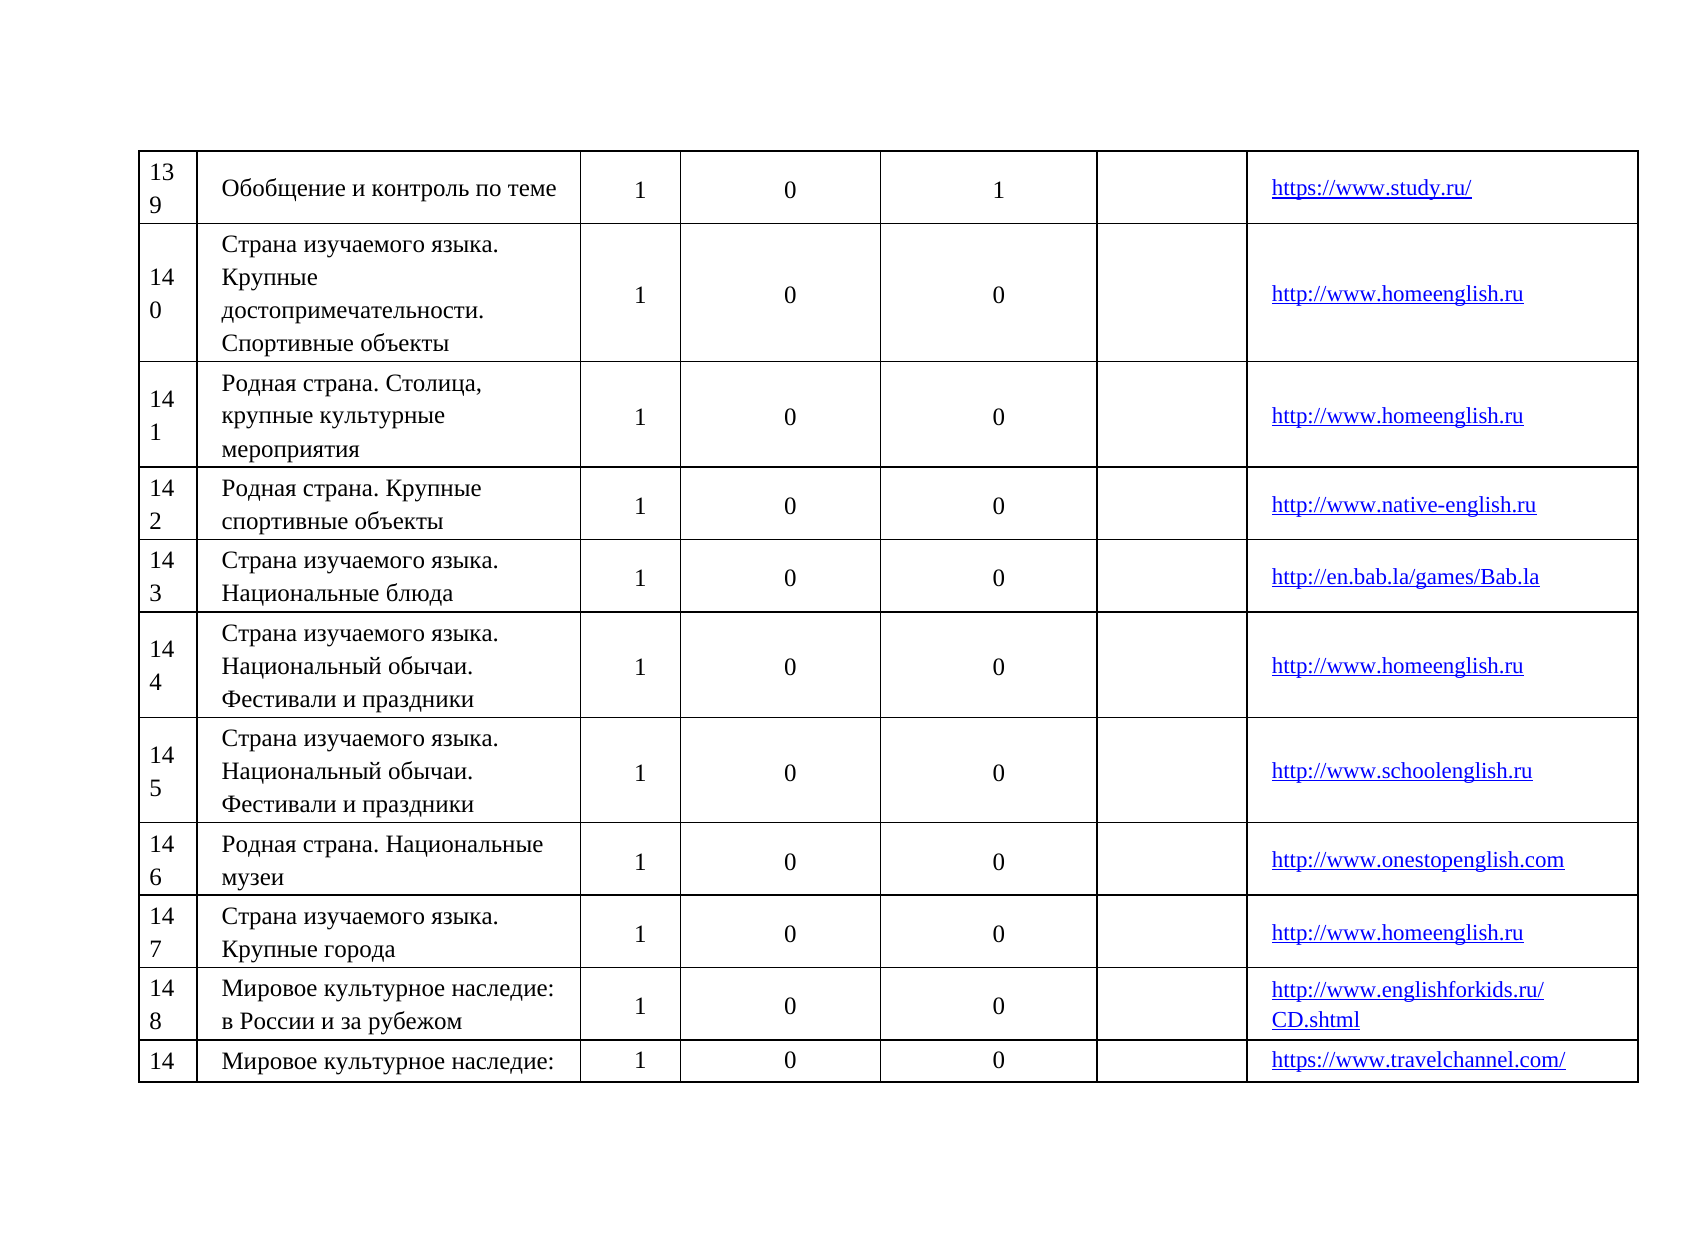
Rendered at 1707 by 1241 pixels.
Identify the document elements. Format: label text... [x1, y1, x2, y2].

table_cell Обобщение и контроль по теме [198, 152, 580, 222]
table_cell 140 [140, 224, 196, 361]
table_cell 0 [681, 718, 880, 822]
table_cell 1 [581, 362, 680, 466]
table_cell 143 [140, 540, 196, 611]
table_cell 0 [681, 896, 880, 967]
table_cell 149 [140, 1041, 196, 1081]
table_cell Родная страна. Крупные спортивные объекты [198, 468, 580, 539]
table_cell 1 [581, 968, 680, 1039]
table_cell http://www.englishforkids.ru/CD.shtml [1248, 968, 1637, 1039]
table_cell [1098, 468, 1246, 539]
table_cell 1 [581, 224, 680, 361]
table_cell 0 [881, 1041, 1096, 1081]
table_cell 0 [681, 468, 880, 539]
table_cell 1 [581, 718, 680, 822]
table_cell 147 [140, 896, 196, 967]
table_cell [1098, 968, 1246, 1039]
table_cell [1098, 613, 1246, 716]
table_cell 0 [881, 718, 1096, 822]
table_cell Страна изучаемого языка. Национальный обычаи. Фестивали и праздники [198, 613, 580, 716]
table_cell Родная страна. Национальные музеи [198, 823, 580, 894]
table_cell 1 [581, 1041, 680, 1081]
table_cell http://www.homeenglish.ru [1248, 896, 1637, 967]
table_cell https://www.study.ru/ [1248, 152, 1637, 222]
table_cell 0 [681, 362, 880, 466]
table_cell [1098, 896, 1246, 967]
table_cell 0 [681, 540, 880, 611]
table_cell 139 [140, 152, 196, 222]
table_cell http://www.homeenglish.ru [1248, 613, 1637, 716]
table_cell 0 [881, 968, 1096, 1039]
table_cell 0 [681, 1041, 880, 1081]
table_cell [1098, 224, 1246, 361]
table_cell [1248, 1041, 1637, 1081]
table_cell 0 [681, 224, 880, 361]
table_cell [1098, 1041, 1246, 1081]
table_cell http://www.homeenglish.ru [1248, 224, 1637, 361]
table_cell 0 [881, 823, 1096, 894]
table_cell [1098, 823, 1246, 894]
table_cell 141 [140, 362, 196, 466]
table_cell http://www.schoolenglish.ru [1248, 718, 1637, 822]
table_cell 0 [881, 468, 1096, 539]
table_cell 142 [140, 468, 196, 539]
table_cell [1098, 152, 1246, 222]
table_cell 1 [881, 152, 1096, 222]
table_cell Родная страна. Столица, крупные культурные мероприятия [198, 362, 580, 466]
table_cell http://www.onestopenglish.com [1248, 823, 1637, 894]
table_cell 0 [681, 152, 880, 222]
table_cell 1 [581, 896, 680, 967]
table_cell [198, 1041, 580, 1081]
table_cell [1098, 540, 1246, 611]
table_cell 1 [581, 152, 680, 222]
table_cell 0 [881, 540, 1096, 611]
table_cell Страна изучаемого языка. Национальные блюда [198, 540, 580, 611]
table_cell 0 [881, 224, 1096, 361]
table_cell Страна изучаемого языка. Национальный обычаи. Фестивали и праздники [198, 718, 580, 822]
table_cell 146 [140, 823, 196, 894]
table_cell 1 [581, 613, 680, 716]
table_cell 0 [881, 362, 1096, 466]
table_cell Страна изучаемого языка. Крупные достопримечательности. Спортивные объекты [198, 224, 580, 361]
table_cell 1 [581, 540, 680, 611]
table_cell http://en.bab.la/games/Bab.la [1248, 540, 1637, 611]
table_cell 0 [681, 968, 880, 1039]
table_cell 0 [681, 613, 880, 716]
table_cell Мировое культурное наследие: в России и за рубежом [198, 968, 580, 1039]
table_cell 148 [140, 968, 196, 1039]
table_cell 0 [681, 823, 880, 894]
table_cell http://www.homeenglish.ru [1248, 362, 1637, 466]
table_cell 1 [581, 823, 680, 894]
table_cell [1098, 718, 1246, 822]
table_cell 145 [140, 718, 196, 822]
table_cell http://www.native-english.ru [1248, 468, 1637, 539]
table_cell [1098, 362, 1246, 466]
table_cell Страна изучаемого языка. Крупные города [198, 896, 580, 967]
table_cell 1 [581, 468, 680, 539]
table_cell 0 [881, 896, 1096, 967]
table_cell 0 [881, 613, 1096, 716]
table_cell 144 [140, 613, 196, 716]
